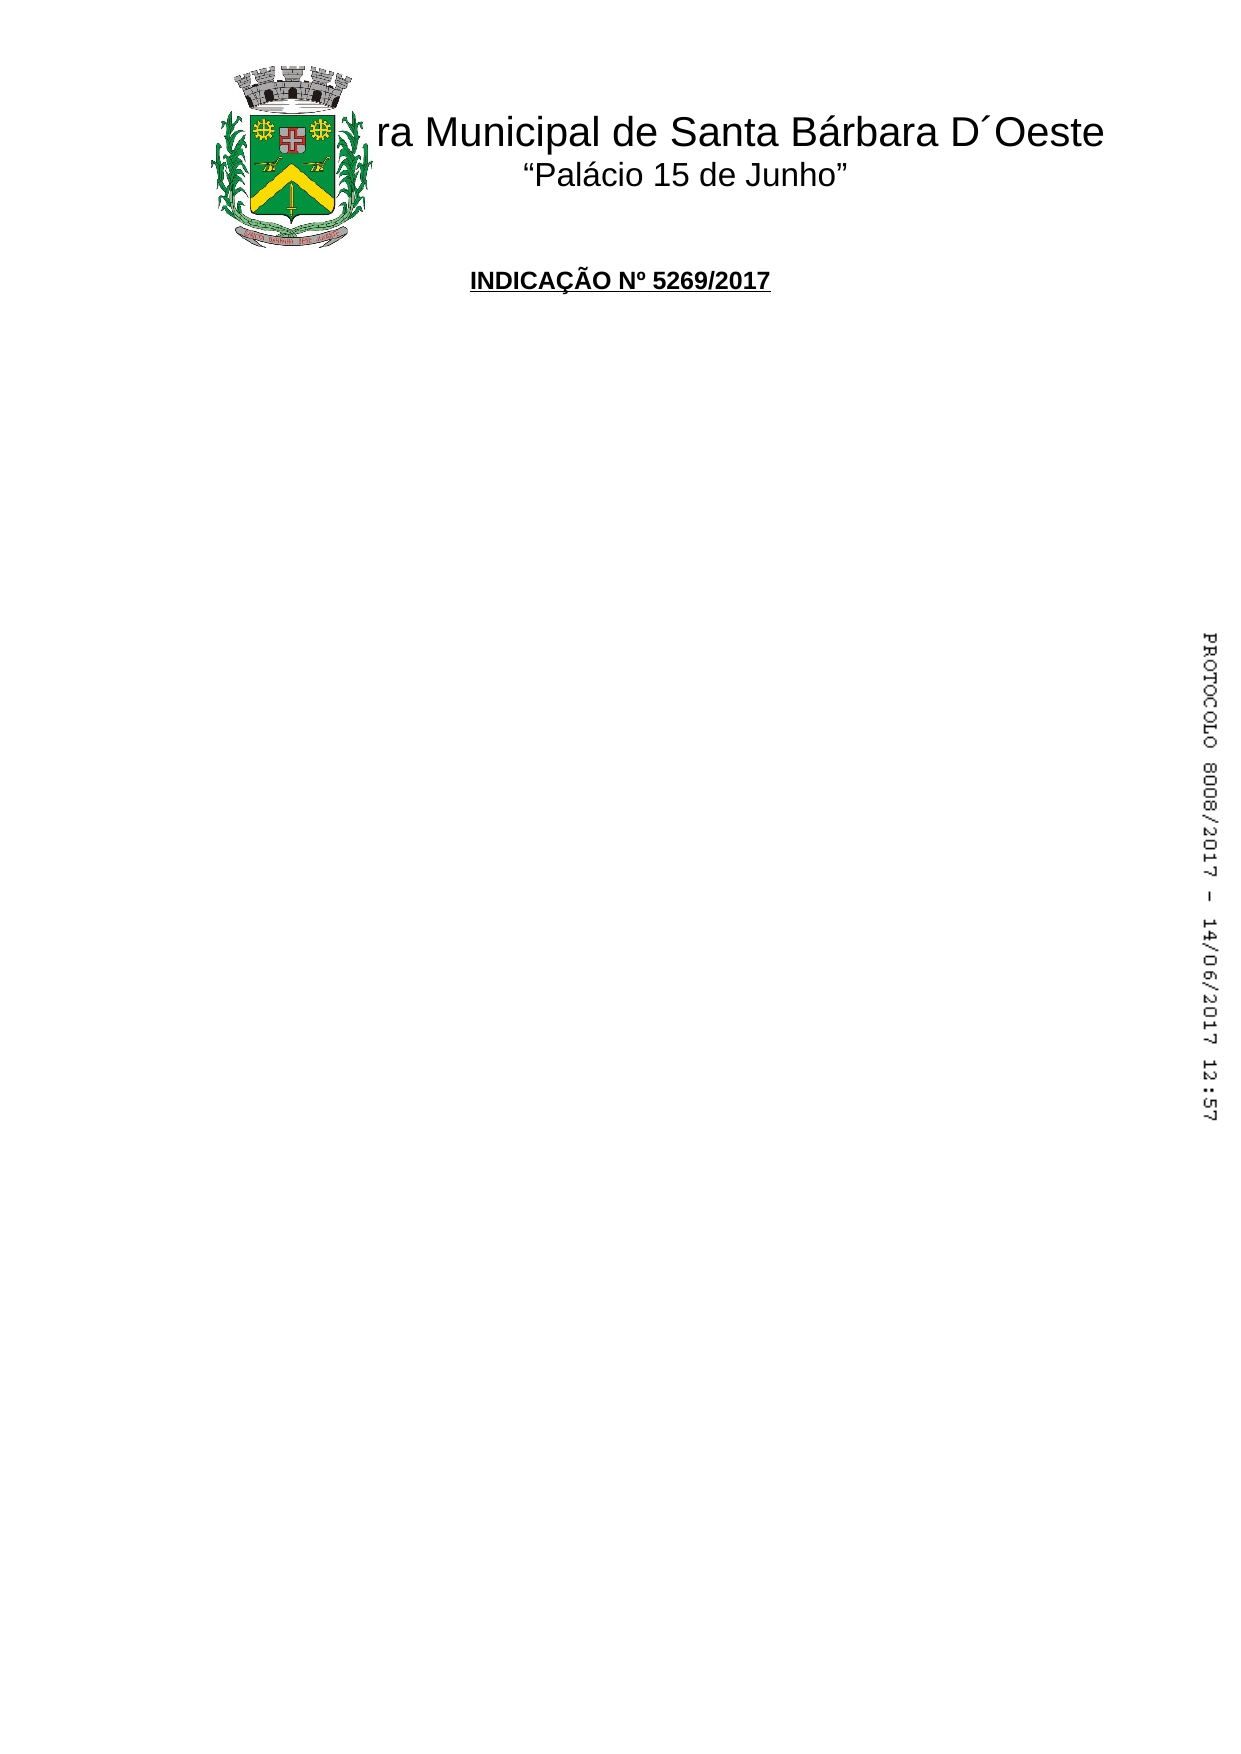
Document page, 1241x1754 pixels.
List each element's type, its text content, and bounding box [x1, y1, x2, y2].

picture [211, 66, 380, 255]
title INDICAÇÃO Nº 5269/2017 [177, 266, 1063, 294]
picture [1177, 629, 1241, 1125]
